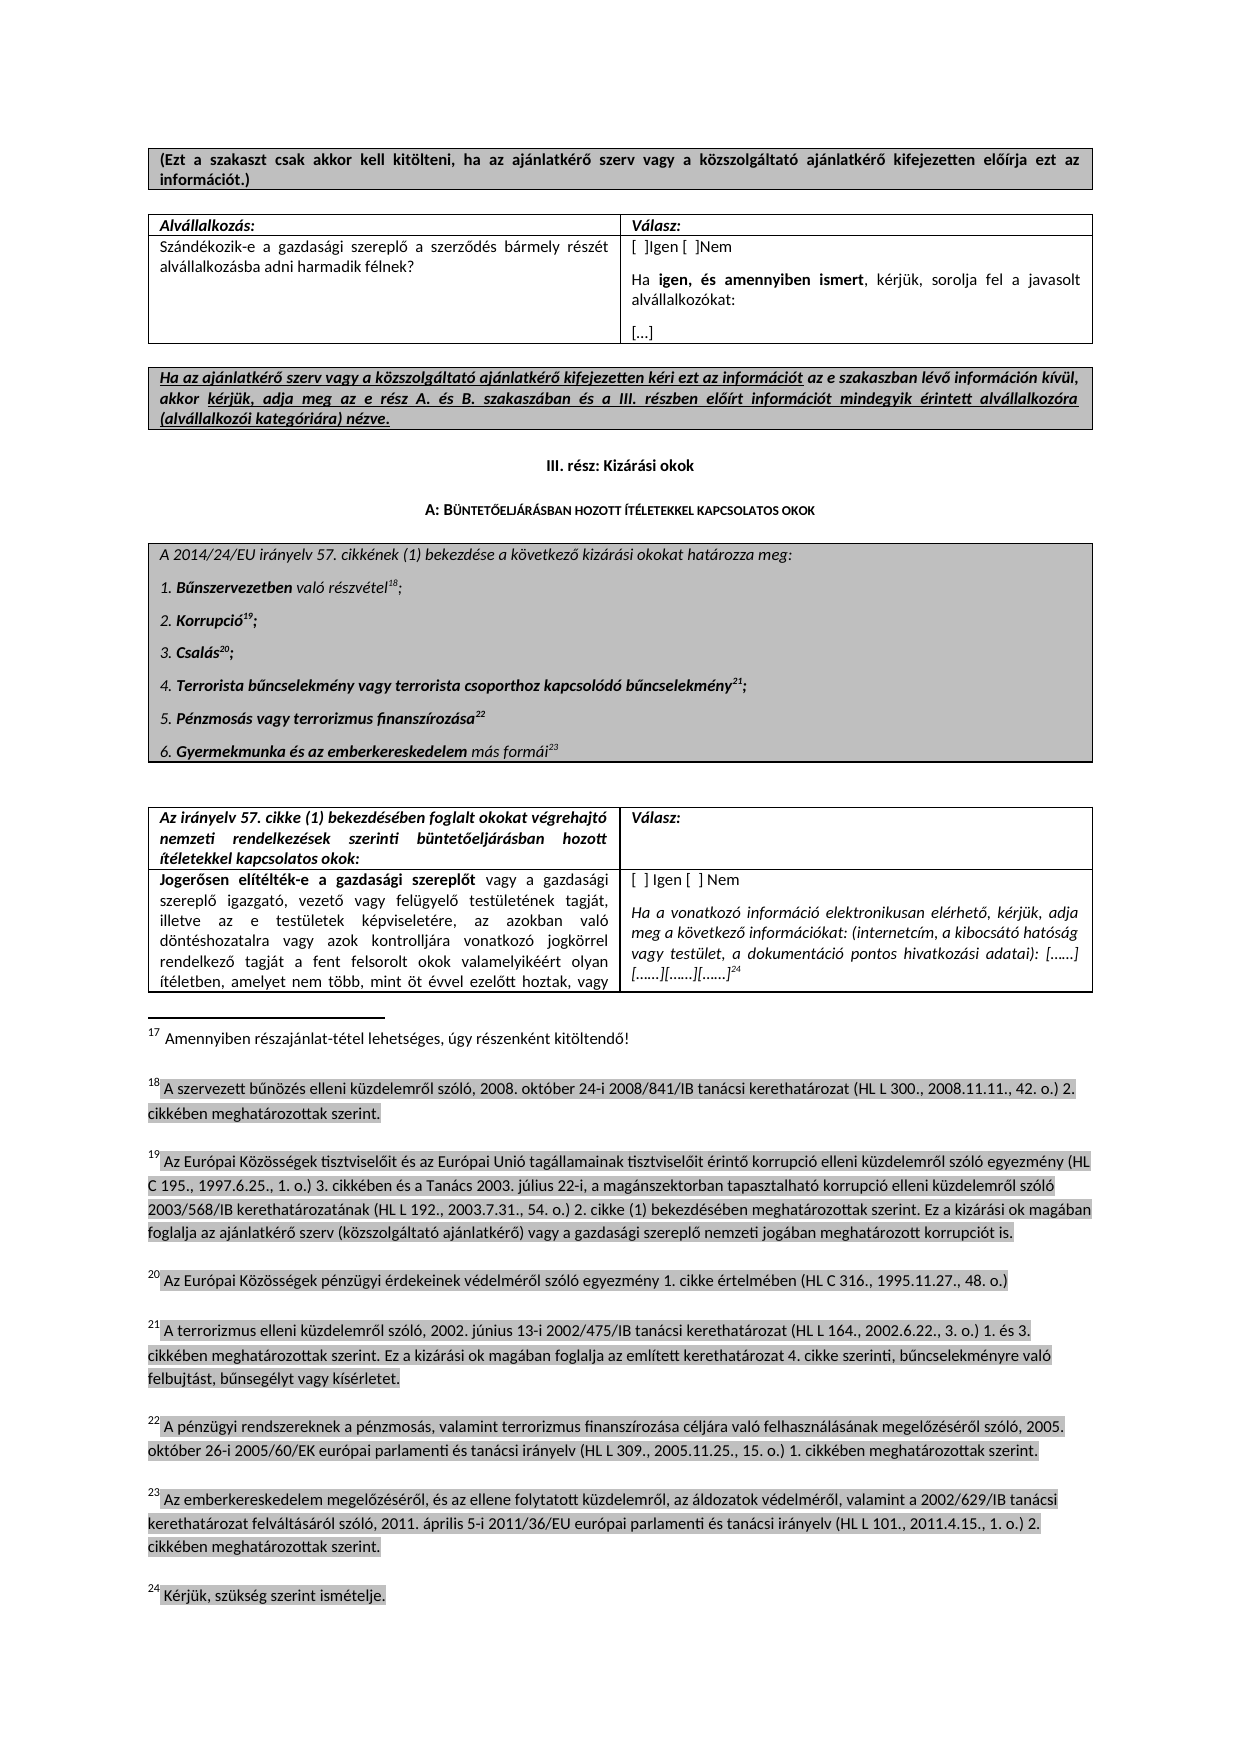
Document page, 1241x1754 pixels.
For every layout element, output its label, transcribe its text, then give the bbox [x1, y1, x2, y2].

text III. rész: Kizárási okok [148, 455, 1092, 475]
table_header Válasz: [621, 215, 1092, 235]
table_header (Ezt a szakaszt csak akkor kell kitölteni, ha az ajánlatkérő szerv vagy a közszolgáltató ajánlatkérő kifejezetten előírja ezt az információt.) [149, 149, 1092, 189]
table_cell Szándékozik-e a gazdasági szereplő a szerződés bármely részét alvállalkozásba adni harmadik félnek? [149, 236, 620, 342]
table_header Az irányelv 57. cikke (1) bekezdésében foglalt okokat végrehajtó nemzeti rendelkezések szerinti büntetőeljárásban hozott ítéletekkel kapcsolatos okok: [149, 808, 619, 868]
table_header Válasz: [621, 808, 1092, 868]
table_cell Jogerősen elítélték-e a gazdasági szereplőt vagy a gazdasági szereplő igazgató, vezető vagy felügyelő testületének tagját, illetve az e testületek képviseletére, az azokban való döntéshozatalra vagy azok kontrolljára vonatkozó jogkörrel rendelkező tagját a fent felsorolt okok valamelyikéért olyan ítéletben, amelyet nem több, mint öt évvel ezelőtt hoztak, vagy amelyben a közvetlenül meghatározott kizárás időtartama továbbra is alkalmazandó? [149, 870, 619, 991]
table_cell [ ] Igen [ ] Nem Ha a vonatkozó információ elektronikusan elérhető, kérjük, adja meg a következő információkat: (internetcím, a kibocsátó hatóság vagy testület, a dokumentáció pontos hivatkozási adatai): [……][……][……][……] [621, 870, 1092, 991]
table_header A 2014/24/EU irányelv 57. cikkének (1) bekezdése a következő kizárási okokat határozza meg: 1. Bűnszervezetben való részvétel; 2. Korrupció; 3. Csalás; 4. Terrorista bűncselekmény vagy terrorista csoporthoz kapcsolódó bűncselekmény; 5. Pénzmosás vagy terrorizmus finanszírozása 6. Gyermekmunka és az emberkereskedelem más formái [149, 544, 1092, 761]
table_cell [ ]Igen [ ]Nem Ha igen, és amennyiben ismert, kérjük, sorolja fel a javasolt alvállalkozókat: […] [621, 236, 1092, 342]
table_header Alvállalkozás: [149, 215, 620, 235]
table_header Ha az ajánlatkérő szerv vagy a közszolgáltató ajánlatkérő kifejezetten kéri ezt az információt az e szakaszban lévő információn kívül, akkor kérjük, adja meg az e rész A. és B. szakaszában és a III. részben előírt információt mindegyik érintett alvállalkozóra (alvállalkozói kategóriára) nézve. [149, 368, 1092, 429]
text A: BÜNTETŐELJÁRÁSBAN HOZOTT ÍTÉLETEKKEL KAPCSOLATOS OKOK [148, 499, 1092, 519]
